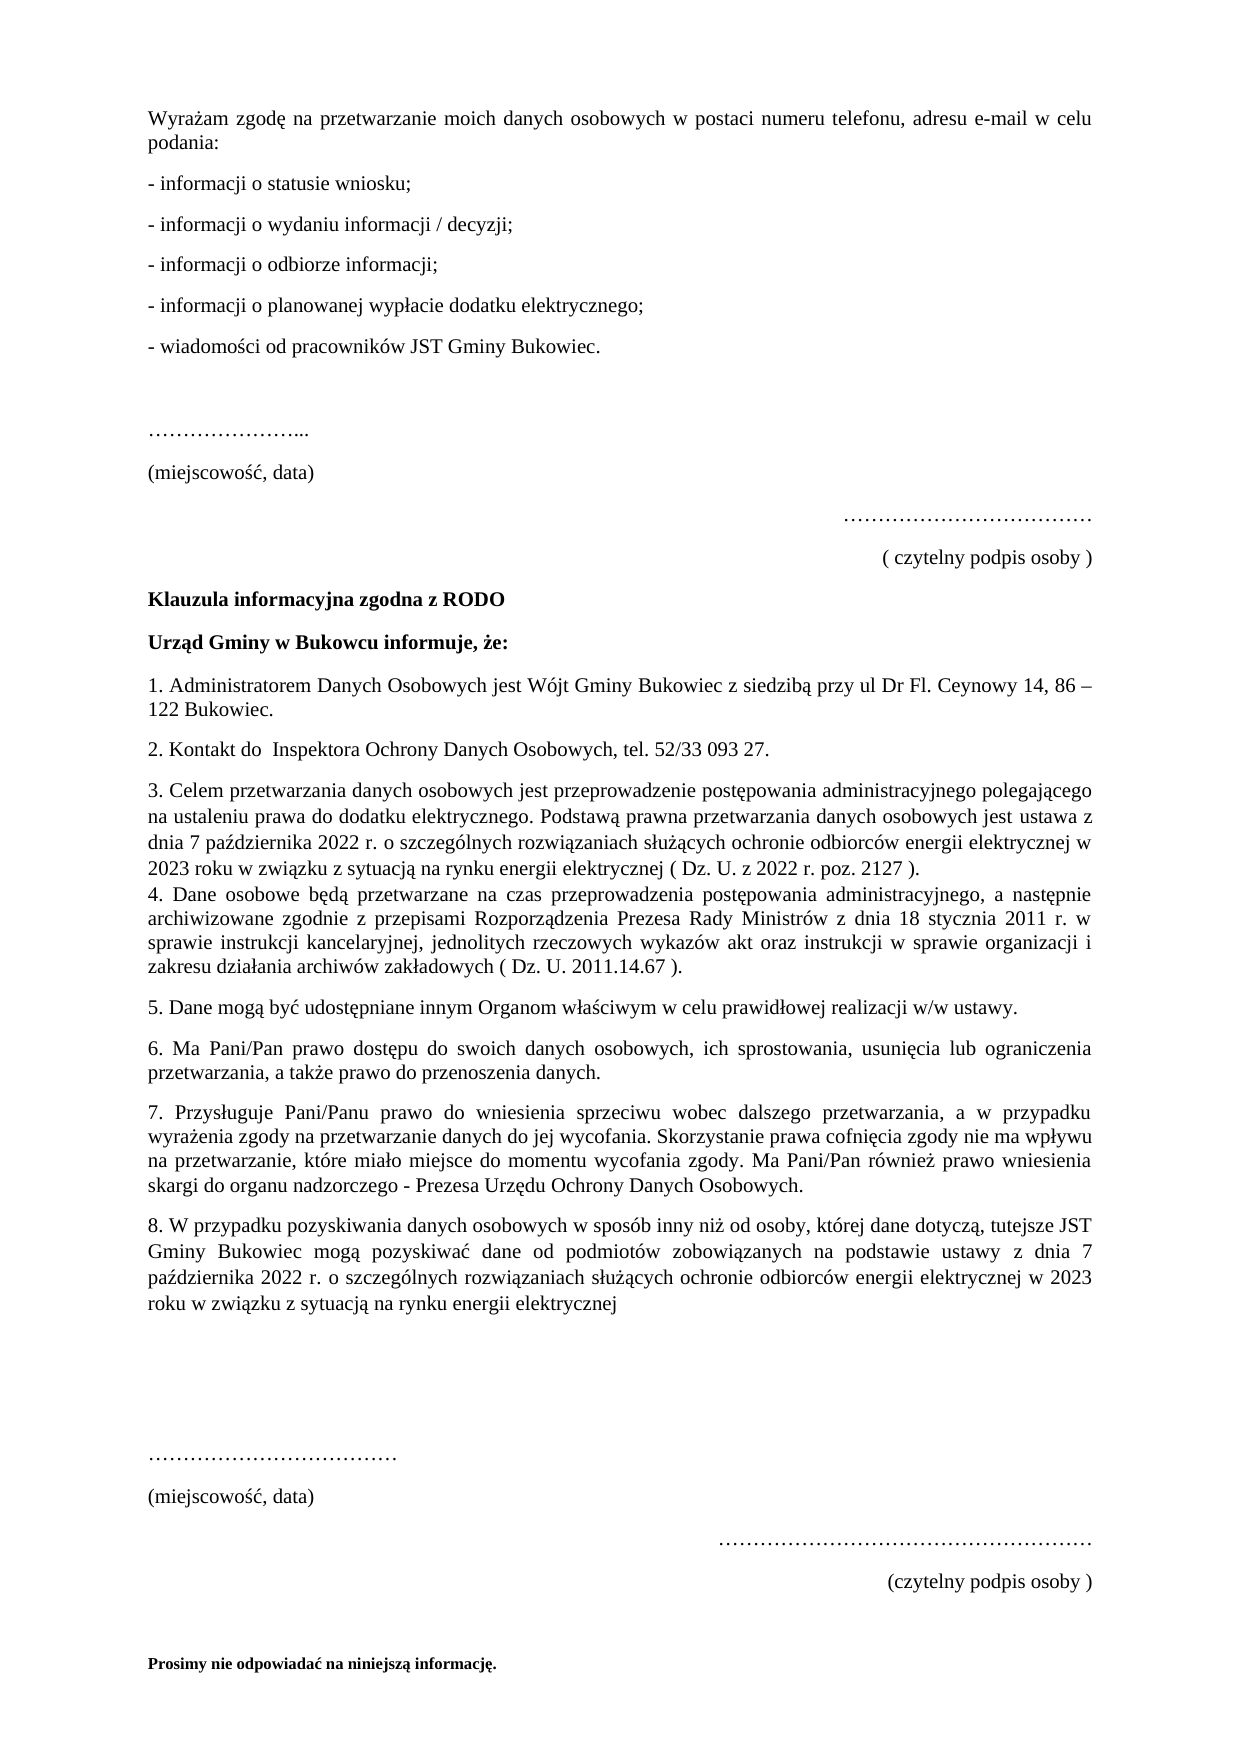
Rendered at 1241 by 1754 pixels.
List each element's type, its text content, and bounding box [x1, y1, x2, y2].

text - informacji o statusie wniosku; [148, 171, 1093, 195]
text - informacji o odbiorze informacji; [148, 252, 1093, 276]
text - informacji o wydaniu informacji / decyzji; [148, 211, 1093, 236]
text ……………………………………………… [148, 1526, 1093, 1550]
text Prosimy nie odpowiadać na niniejszą informację. [148, 1654, 1093, 1673]
text 6. Ma Pani/Pan prawo dostępu do swoich danych osobowych, ich sprostowania, usunięcia lub ograniczenia przetwarzania, a także prawo do przenoszenia danych. [148, 1036, 1093, 1084]
text 4. Dane osobowe będą przetwarzane na czas przeprowadzenia postępowania administracyjnego, a następnie archiwizowane zgodnie z przepisami Rozporządzenia Prezesa Rady Ministrów z dnia 18 stycznia 2011 r. w sprawie instrukcji kancelaryjnej, jednolitych rzeczowych wykazów akt oraz instrukcji w sprawie organizacji i zakresu działania archiwów zakładowych ( Dz. U. 2011.14.67 ). [148, 882, 1093, 978]
text Wyrażam zgodę na przetwarzanie moich danych osobowych w postaci numeru telefonu, adresu e-mail w celu podania: [148, 106, 1093, 154]
text 8. W przypadku pozyskiwania danych osobowych w sposób inny niż od osoby, której dane dotyczą, tutejsze JST Gminy Bukowiec mogą pozyskiwać dane od podmiotów zobowiązanych na podstawie ustawy z dnia 7 października 2022 r. o szczególnych rozwiązaniach służących ochronie odbiorców energii elektrycznej w 2023 roku w związku z sytuacją na rynku energii elektrycznej [148, 1213, 1093, 1315]
text 5. Dane mogą być udostępniane innym Organom właściwym w celu prawidłowej realizacji w/w ustawy. [148, 995, 1093, 1019]
text - informacji o planowanej wypłacie dodatku elektrycznego; [148, 293, 1093, 317]
text (miejscowość, data) [148, 459, 1093, 484]
text ……………………………… [148, 502, 1093, 526]
text 1. Administratorem Danych Osobowych jest Wójt Gminy Bukowiec z siedzibą przy ul Dr Fl. Ceynowy 14, 86 – 122 Bukowiec. [148, 673, 1093, 721]
text (czytelny podpis osoby ) [148, 1569, 1093, 1593]
text 2. Kontakt do Inspektora Ochrony Danych Osobowych, tel. 52/33 093 27. [148, 737, 1093, 761]
text 3. Celem przetwarzania danych osobowych jest przeprowadzenie postępowania administracyjnego polegającego na ustaleniu prawa do dodatku elektrycznego. Podstawą prawna przetwarzania danych osobowych jest ustawa z dnia 7 października 2022 r. o szczególnych rozwiązaniach służących ochronie odbiorców energii elektrycznej w 2023 roku w związku z sytuacją na rynku energii elektrycznej ( Dz. U. z 2022 r. poz. 2127 ). [148, 778, 1093, 880]
text ( czytelny podpis osoby ) [148, 545, 1093, 569]
text …………………... [148, 417, 1093, 441]
text ……………………………… [148, 1441, 1093, 1465]
text Urząd Gminy w Bukowcu informuje, że: [148, 630, 1093, 654]
text (miejscowość, data) [148, 1484, 1093, 1508]
text - wiadomości od pracowników JST Gminy Bukowiec. [148, 334, 1093, 358]
text Klauzula informacyjna zgodna z RODO [148, 587, 1093, 611]
text 7. Przysługuje Pani/Panu prawo do wniesienia sprzeciwu wobec dalszego przetwarzania, a w przypadku wyrażenia zgody na przetwarzanie danych do jej wycofania. Skorzystanie prawa cofnięcia zgody nie ma wpływu na przetwarzanie, które miało miejsce do momentu wycofania zgody. Ma Pani/Pan również prawo wniesienia skargi do organu nadzorczego - Prezesa Urzędu Ochrony Danych Osobowych. [148, 1100, 1093, 1197]
